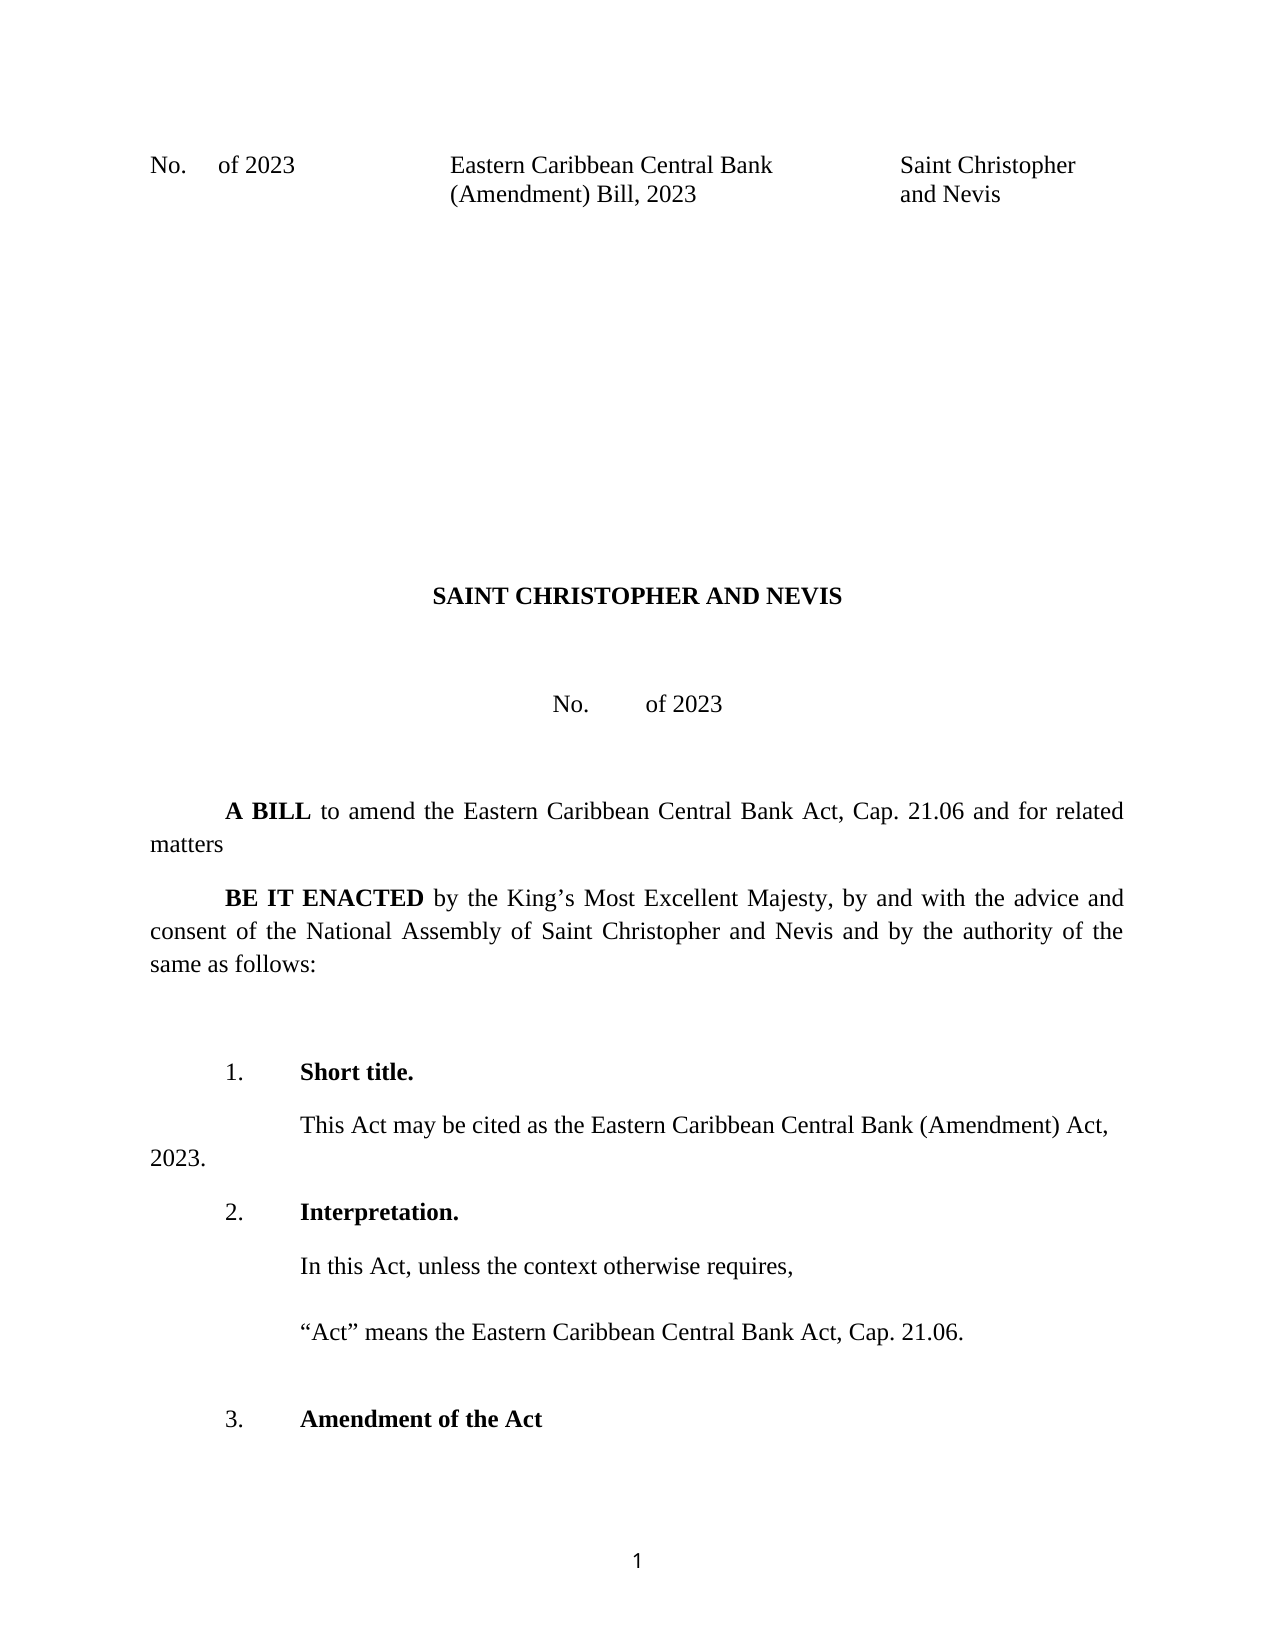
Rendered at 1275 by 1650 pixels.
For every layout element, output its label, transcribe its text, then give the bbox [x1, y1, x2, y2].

text No. of 2023 Eastern Caribbean Central Bank Saint Christopher [150, 150, 1125, 179]
text A BILL to amend the Eastern Caribbean Central Bank Act, Cap. 21.06 and for related matters [150, 796, 1125, 858]
text This Act may be cited as the Eastern Caribbean Central Bank (Amendment) Act, 2023. [150, 1110, 1125, 1172]
text (Amendment) Bill, 2023 and Nevis [150, 179, 1125, 207]
text 2. Interpretation. [150, 1197, 1125, 1226]
text 3. Amendment of the Act [150, 1404, 1125, 1433]
text BE IT ENACTED by the King’s Most Excellent Majesty, by and with the advice and consent of the National Assembly of Saint Christopher and Nevis and by the authority of the same as follows: [150, 883, 1125, 978]
text No. of 2023 [150, 689, 1125, 718]
text SAINT CHRISTOPHER AND NEVIS [150, 581, 1125, 610]
text 1. Short title. [150, 1057, 1125, 1085]
list In this Act, unless the context otherwise requires, [225, 1251, 1125, 1280]
list “Act” means the Eastern Caribbean Central Bank Act, Cap. 21.06. [225, 1317, 1125, 1346]
